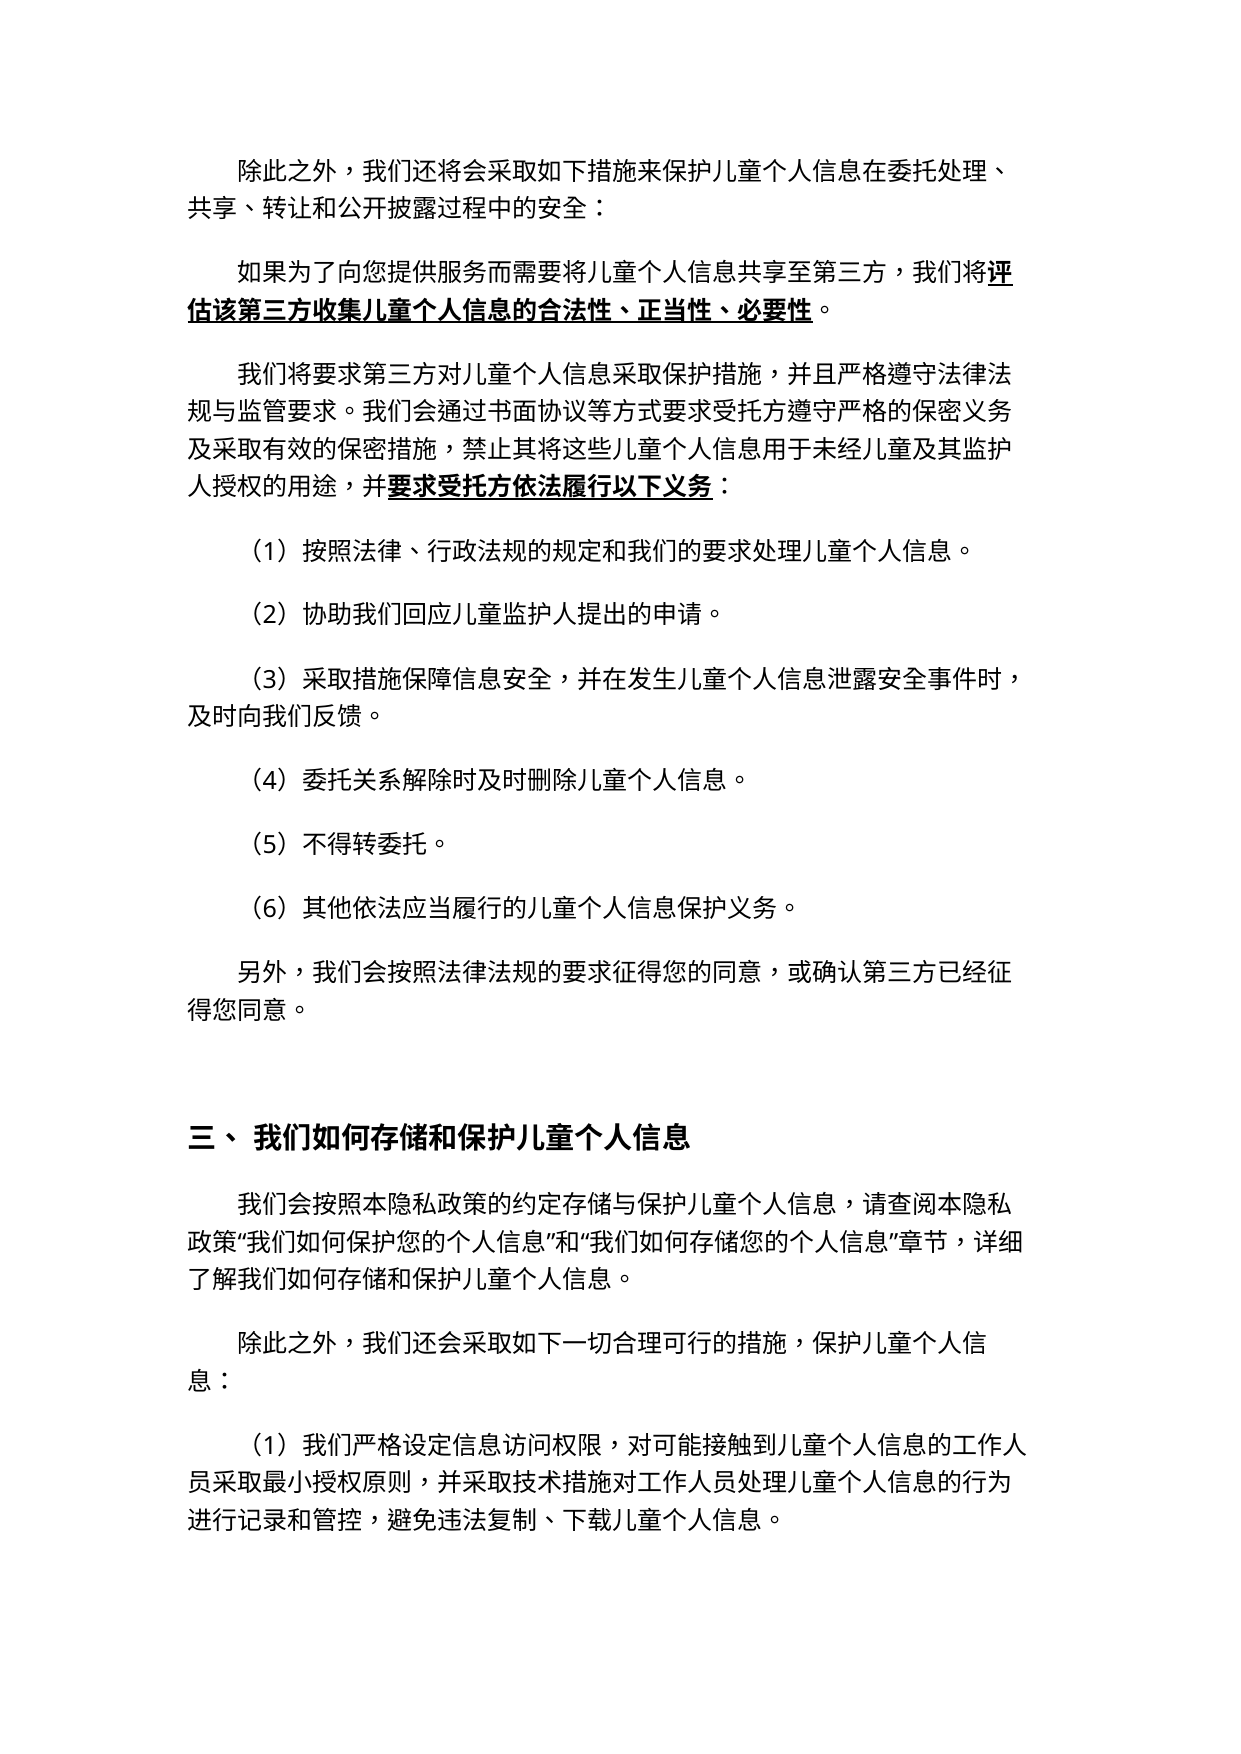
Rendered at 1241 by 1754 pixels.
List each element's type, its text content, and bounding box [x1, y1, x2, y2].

text （6）其他依法应当履行的儿童个人信息保护义务。 [187, 887, 1032, 925]
text 除此之外，我们还将会采取如下措施来保护儿童个人信息在委托处理、共享、转让和公开披露过程中的安全： [187, 150, 1032, 225]
text （4）委托关系解除时及时删除儿童个人信息。 [187, 759, 1032, 797]
text 我们会按照本隐私政策的约定存储与保护儿童个人信息，请查阅本隐私政策“我们如何保护您的个人信息”和“我们如何存储您的个人信息”章节，详细了解我们如何存储和保护儿童个人信息。 [187, 1183, 1032, 1296]
text 另外，我们会按照法律法规的要求征得您的同意，或确认第三方已经征得您同意。 [187, 952, 1032, 1027]
text 除此之外，我们还会采取如下一切合理可行的措施，保护儿童个人信息： [187, 1322, 1032, 1397]
text （2）协助我们回应儿童监护人提出的申请。 [187, 594, 1032, 631]
text （3）采取措施保障信息安全，并在发生儿童个人信息泄露安全事件时，及时向我们反馈。 [187, 658, 1032, 733]
text （1）我们严格设定信息访问权限，对可能接触到儿童个人信息的工作人员采取最小授权原则，并采取技术措施对工作人员处理儿童个人信息的行为进行记录和管控，避免违法复制、下载儿童个人信息。 [187, 1424, 1032, 1537]
text 我们将要求第三方对儿童个人信息采取保护措施，并且严格遵守法律法规与监管要求。我们会通过书面协议等方式要求受托方遵守严格的保密义务及采取有效的保密措施，禁止其将这些儿童个人信息用于未经儿童及其监护人授权的用途，并要求受托方依法履行以下义务： [187, 353, 1032, 503]
text （1）按照法律、行政法规的规定和我们的要求处理儿童个人信息。 [187, 530, 1032, 567]
text （5）不得转委托。 [187, 823, 1032, 861]
text 三、 我们如何存储和保护儿童个人信息 [187, 1117, 1032, 1157]
text 如果为了向您提供服务而需要将儿童个人信息共享至第三方，我们将评估该第三方收集儿童个人信息的合法性、正当性、必要性。 [187, 252, 1032, 327]
